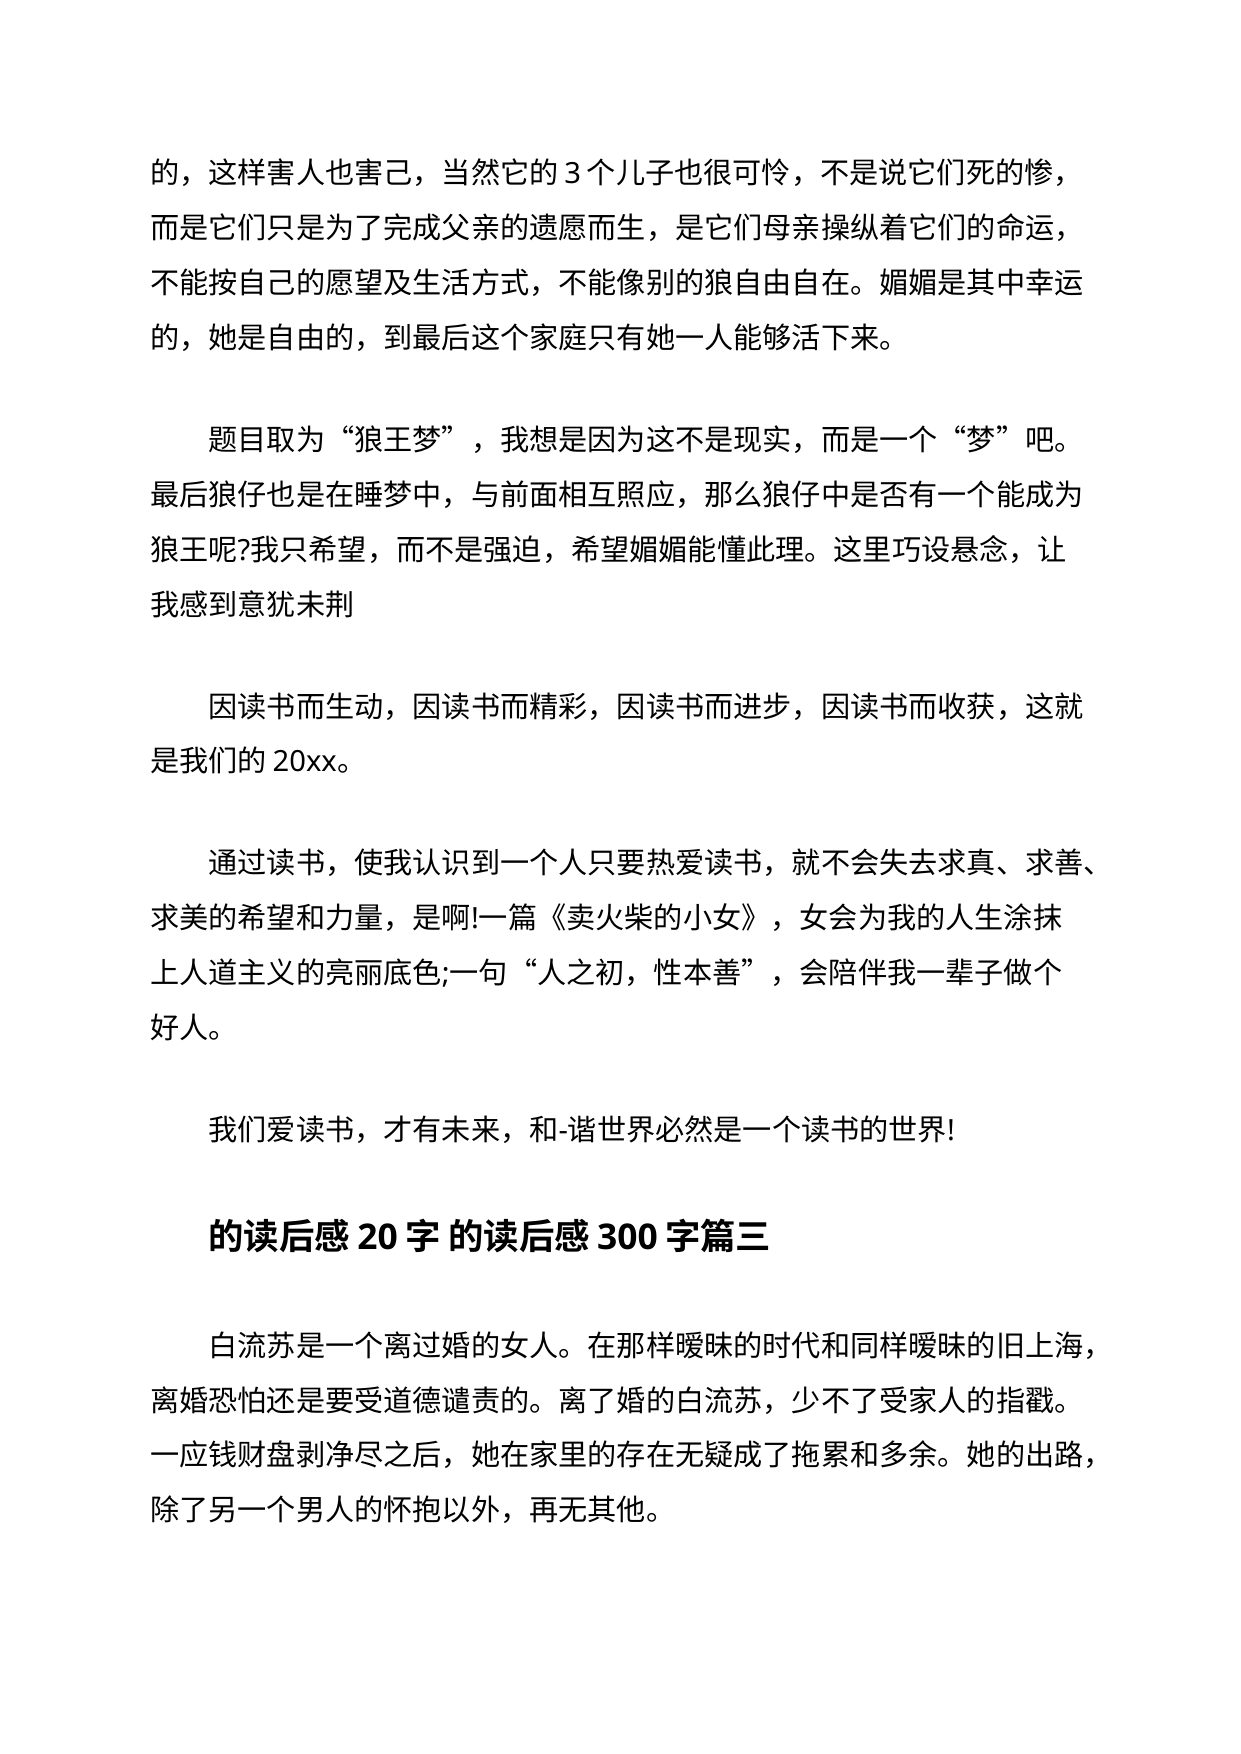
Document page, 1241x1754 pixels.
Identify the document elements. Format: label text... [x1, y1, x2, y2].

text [150, 150, 1090, 357]
text 题目取为“狼王梦”，我想是因为这不是现实，而是一个“梦”吧。最后狼仔也是在睡梦中，与前面相互照应，那么狼仔中是否有一个能成为狼王呢?我只希望，而不是强迫，希望媚媚能懂此理。这里巧设悬念，让我感到意犹未荆 [150, 417, 1090, 624]
text 因读书而生动，因读书而精彩，因读书而进步，因读书而收获，这就是我们的20xx。 [150, 683, 1090, 780]
text 我们爱读书，才有未来，和-谐世界必然是一个读书的世界! [150, 1107, 1090, 1149]
text 的读后感20字 的读后感300字篇三 [150, 1209, 1090, 1260]
text 白流苏是一个离过婚的女人。在那样暧昧的时代和同样暧昧的旧上海，离婚恐怕还是要受道德谴责的。离了婚的白流苏，少不了受家人的指戳。一应钱财盘剥净尽之后，她在家里的存在无疑成了拖累和多余。她的出路，除了另一个男人的怀抱以外，再无其他。 [150, 1322, 1090, 1529]
text 通过读书，使我认识到一个人只要热爱读书，就不会失去求真、求善、求美的希望和力量，是啊!一篇《卖火柴的小女》，女会为我的人生涂抹上人道主义的亮丽底色;一句“人之初，性本善”，会陪伴我一辈子做个好人。 [150, 840, 1090, 1047]
